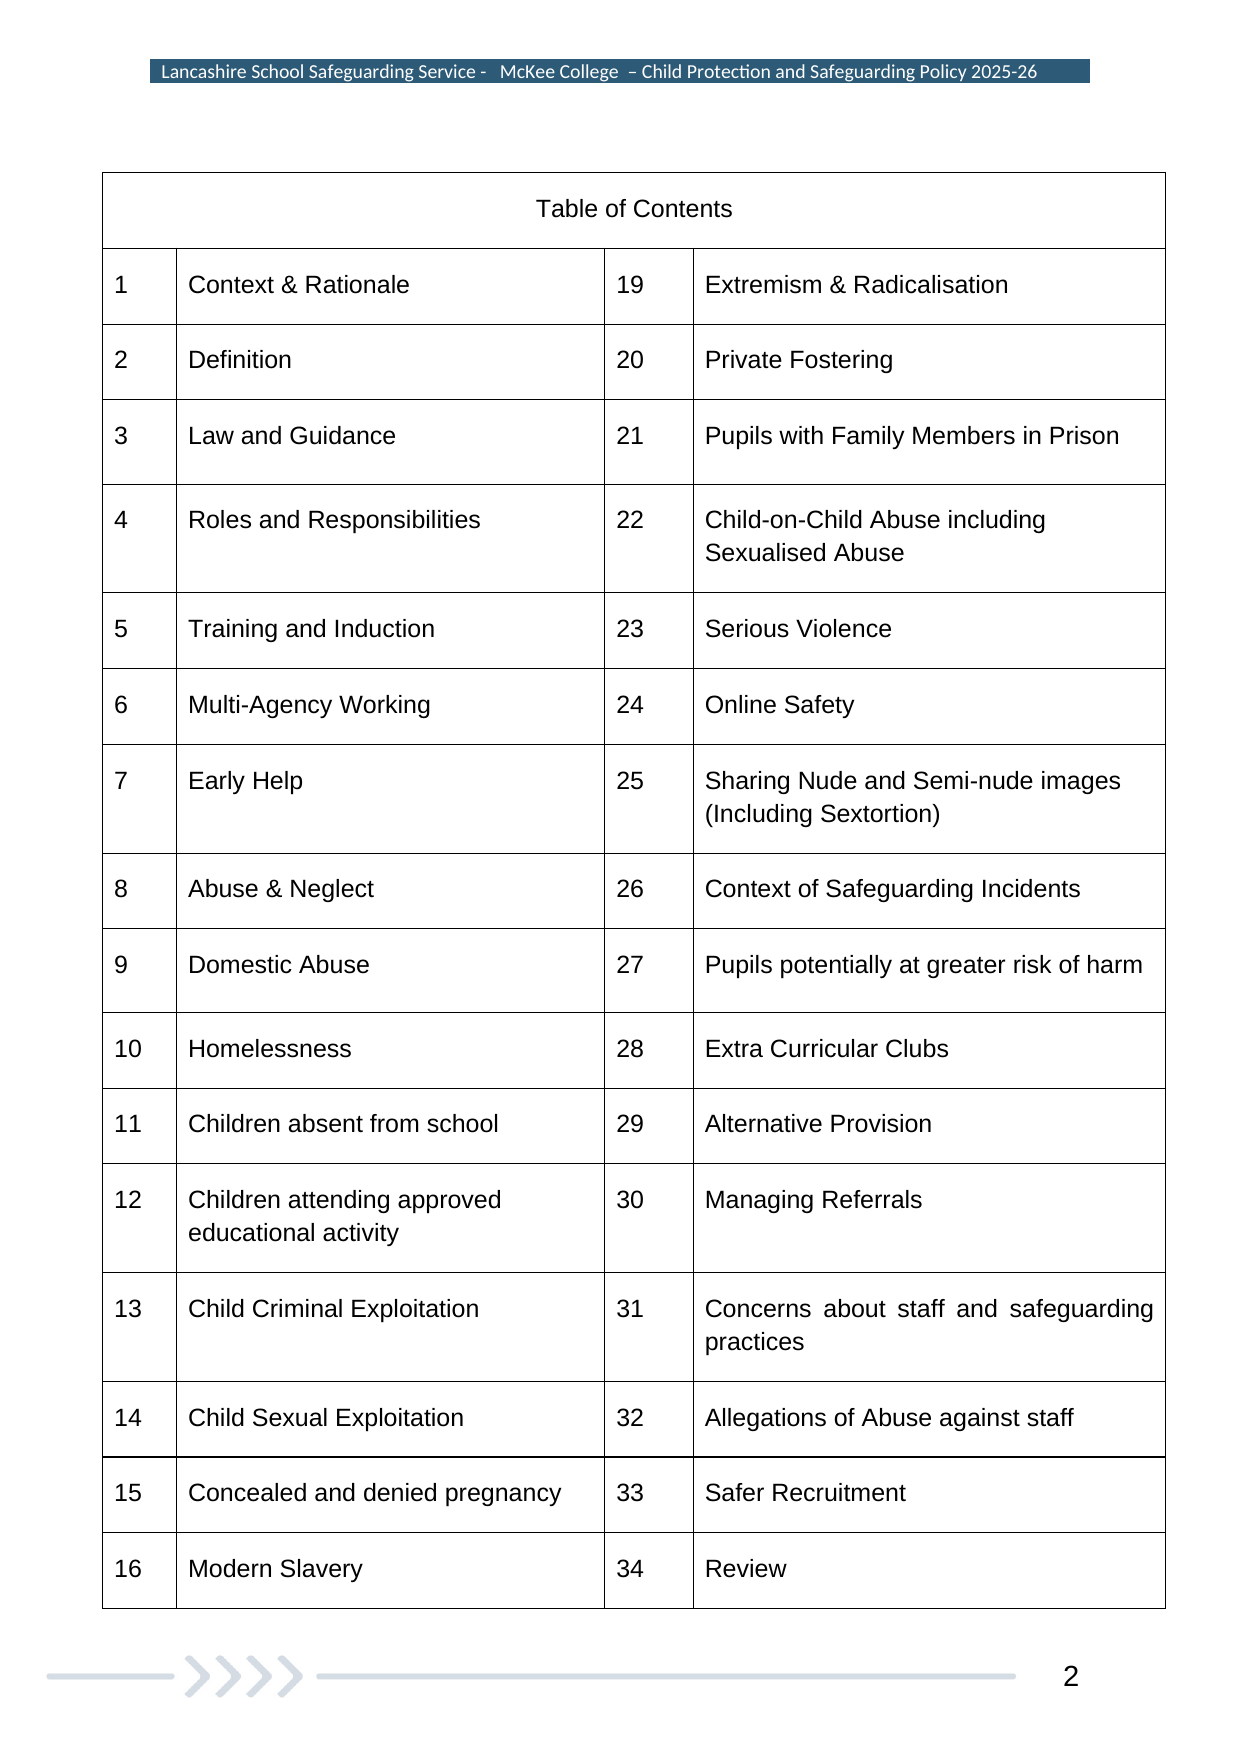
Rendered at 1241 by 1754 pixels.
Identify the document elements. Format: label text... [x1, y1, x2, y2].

table_cell 6 [103, 669, 176, 744]
table_cell 4 [103, 485, 176, 592]
table_cell Children attending approved educational activity [177, 1164, 604, 1272]
table_cell Serious Violence [694, 593, 1165, 668]
table_cell 12 [103, 1164, 176, 1272]
table_cell Child-on-Child Abuse including Sexualised Abuse [694, 485, 1165, 592]
table_cell Sharing Nude and Semi-nude images (Including Sextortion) [694, 745, 1165, 852]
table_cell 5 [103, 593, 176, 668]
table_cell Child Sexual Exploitation [177, 1382, 604, 1456]
picture [0, 1646, 1240, 1753]
table_cell Abuse & Neglect [177, 854, 604, 928]
table_cell 21 [605, 400, 693, 483]
table_cell 16 [103, 1533, 176, 1608]
table_cell 7 [103, 745, 176, 852]
table_cell 30 [605, 1164, 693, 1272]
table_cell 1 [103, 249, 176, 323]
table_cell 14 [103, 1382, 176, 1456]
table_cell Early Help [177, 745, 604, 852]
table_cell 20 [605, 325, 693, 399]
table_cell Pupils potentially at greater risk of harm [694, 929, 1165, 1012]
table_cell Review [694, 1533, 1165, 1608]
table_cell 2 [103, 325, 176, 399]
table_cell 26 [605, 854, 693, 928]
table_cell Modern Slavery [177, 1533, 604, 1608]
table_cell Safer Recruitment [694, 1458, 1165, 1532]
table_cell 33 [605, 1458, 693, 1532]
table_cell Concerns about staff and safeguarding practices [694, 1273, 1165, 1381]
table_cell Homelessness [177, 1013, 604, 1087]
table_cell Child Criminal Exploitation [177, 1273, 604, 1381]
table_cell Private Fostering [694, 325, 1165, 399]
table_cell Online Safety [694, 669, 1165, 744]
table_cell Allegations of Abuse against staff [694, 1382, 1165, 1456]
table_cell 27 [605, 929, 693, 1012]
table_cell 11 [103, 1089, 176, 1163]
table_cell 15 [103, 1458, 176, 1532]
table_cell 9 [103, 929, 176, 1012]
table_header Table of Contents [103, 173, 1165, 248]
table_cell Extremism & Radicalisation [694, 249, 1165, 323]
table_cell Children absent from school [177, 1089, 604, 1163]
table_cell 31 [605, 1273, 693, 1381]
table_cell Law and Guidance [177, 400, 604, 483]
table_cell 3 [103, 400, 176, 483]
table_cell Context of Safeguarding Incidents [694, 854, 1165, 928]
table_cell Domestic Abuse [177, 929, 604, 1012]
table_cell 13 [103, 1273, 176, 1381]
table_cell Extra Curricular Clubs [694, 1013, 1165, 1087]
table_cell Multi-Agency Working [177, 669, 604, 744]
table_cell 34 [605, 1533, 693, 1608]
table_cell Alternative Provision [694, 1089, 1165, 1163]
table_cell Training and Induction [177, 593, 604, 668]
table_cell Pupils with Family Members in Prison [694, 400, 1165, 483]
table_cell Managing Referrals [694, 1164, 1165, 1272]
table_cell Roles and Responsibilities [177, 485, 604, 592]
table_cell 29 [605, 1089, 693, 1163]
table_cell Context & Rationale [177, 249, 604, 323]
table_cell 32 [605, 1382, 693, 1456]
table_cell 22 [605, 485, 693, 592]
table_cell 28 [605, 1013, 693, 1087]
table_cell 19 [605, 249, 693, 323]
table_cell 24 [605, 669, 693, 744]
table_cell 8 [103, 854, 176, 928]
table_cell 25 [605, 745, 693, 852]
table_cell 23 [605, 593, 693, 668]
table_cell Concealed and denied pregnancy [177, 1458, 604, 1532]
table_cell Definition [177, 325, 604, 399]
table_cell 10 [103, 1013, 176, 1087]
